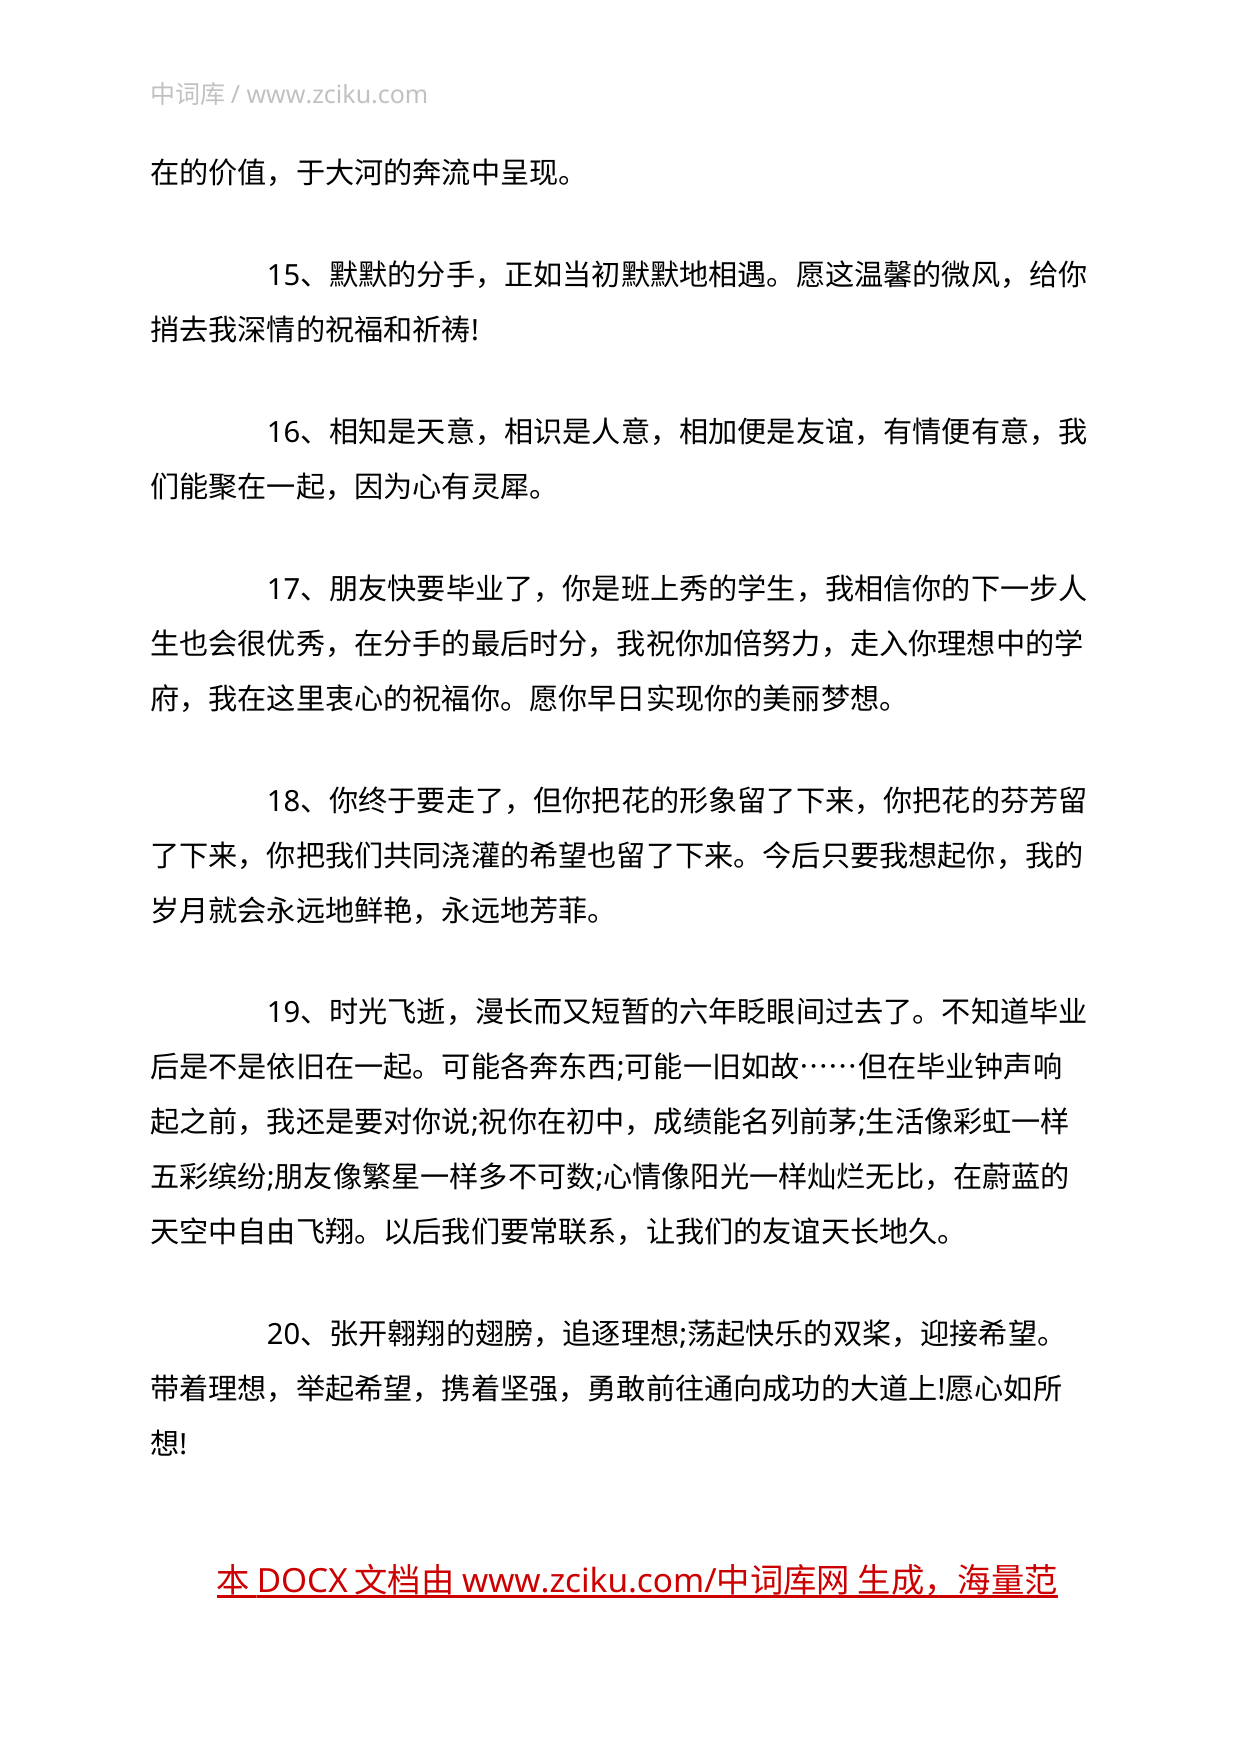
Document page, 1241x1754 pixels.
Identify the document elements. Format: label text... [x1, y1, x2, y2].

text 18、你终于要走了，但你把花的形象留了下来，你把花的芬芳留了下来，你把我们共同浇灌的希望也留了下来。今后只要我想起你，我的岁月就会永远地鲜艳，永远地芳菲。 [150, 777, 1090, 929]
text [150, 1554, 1090, 1602]
text 20、张开翱翔的翅膀，追逐理想;荡起快乐的双桨，迎接希望。带着理想，举起希望，携着坚强，勇敢前往通向成功的大道上!愿心如所想! [150, 1311, 1090, 1463]
text 15、默默的分手，正如当初默默地相遇。愿这温馨的微风，给你捎去我深情的祝福和祈祷! [150, 252, 1090, 349]
text 17、朋友快要毕业了，你是班上秀的学生，我相信你的下一步人生也会很优秀，在分手的最后时分，我祝你加倍努力，走入你理想中的学府，我在这里衷心的祝福你。愿你早日实现你的美丽梦想。 [150, 566, 1090, 718]
text 16、相知是天意，相识是人意，相加便是友谊，有情便有意，我们能聚在一起，因为心有灵犀。 [150, 409, 1090, 506]
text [150, 150, 1090, 192]
text 19、时光飞逝，漫长而又短暂的六年眨眼间过去了。不知道毕业后是不是依旧在一起。可能各奔东西;可能一旧如故……但在毕业钟声响起之前，我还是要对你说;祝你在初中，成绩能名列前茅;生活像彩虹一样五彩缤纷;朋友像繁星一样多不可数;心情像阳光一样灿烂无比，在蔚蓝的天空中自由飞翔。以后我们要常联系，让我们的友谊天长地久。 [150, 989, 1090, 1251]
